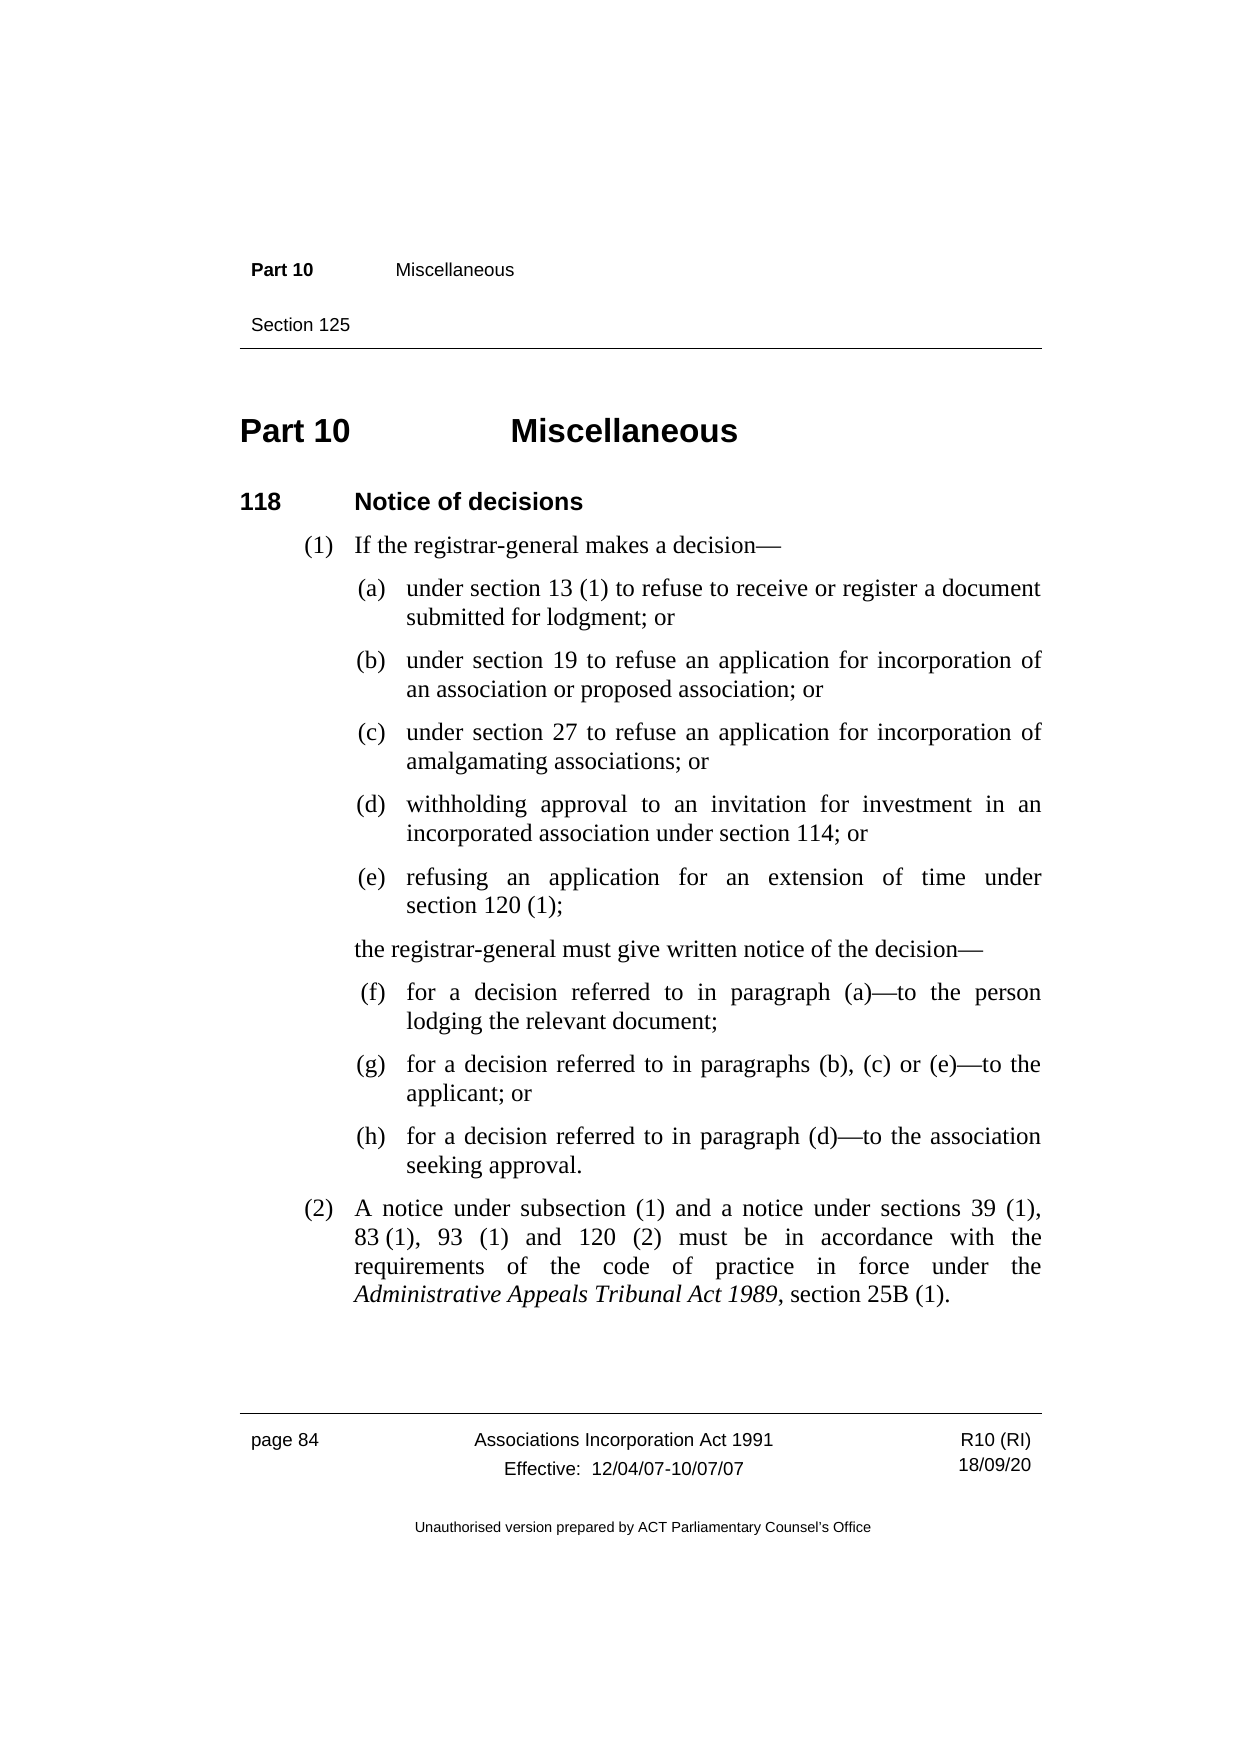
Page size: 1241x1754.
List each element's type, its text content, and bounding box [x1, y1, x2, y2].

text (h) for a decision referred to in paragraph (d)—to the association seeking approval. [239, 1121, 1042, 1179]
text (e) refusing an application for an extension of time under section 120 (1); [239, 862, 1042, 919]
text the registrar-general must give written notice of the decision— [354, 934, 1042, 962]
text (2) A notice under subsection (1) and a notice under sections 39 (1), 83 (1), 93 (1) and 120 (2) must be in accordance with the requirements of the code of practice in force under the Administrative Appeals Tribunal Act 1989, section 25B (1). [239, 1193, 1042, 1308]
text 118 Notice of decisions [239, 487, 1042, 515]
text (b) under section 19 to refuse an application for incorporation of an association or proposed association; or [239, 645, 1042, 703]
text (d) withholding approval to an invitation for investment in an incorporated association under section 114; or [239, 789, 1042, 847]
text (a) under section 13 (1) to refuse to receive or register a document submitted for lodgment; or [239, 573, 1042, 631]
text Part 10 Miscellaneous [239, 411, 1042, 449]
text (f) for a decision referred to in paragraph (a)—to the person lodging the relevant document; [239, 977, 1042, 1034]
text (c) under section 27 to refuse an application for incorporation of amalgamating associations; or [239, 717, 1042, 775]
text (1) If the registrar-general makes a decision— [239, 530, 1042, 559]
text (g) for a decision referred to in paragraphs (b), (c) or (e)—to the applicant; or [239, 1049, 1042, 1107]
